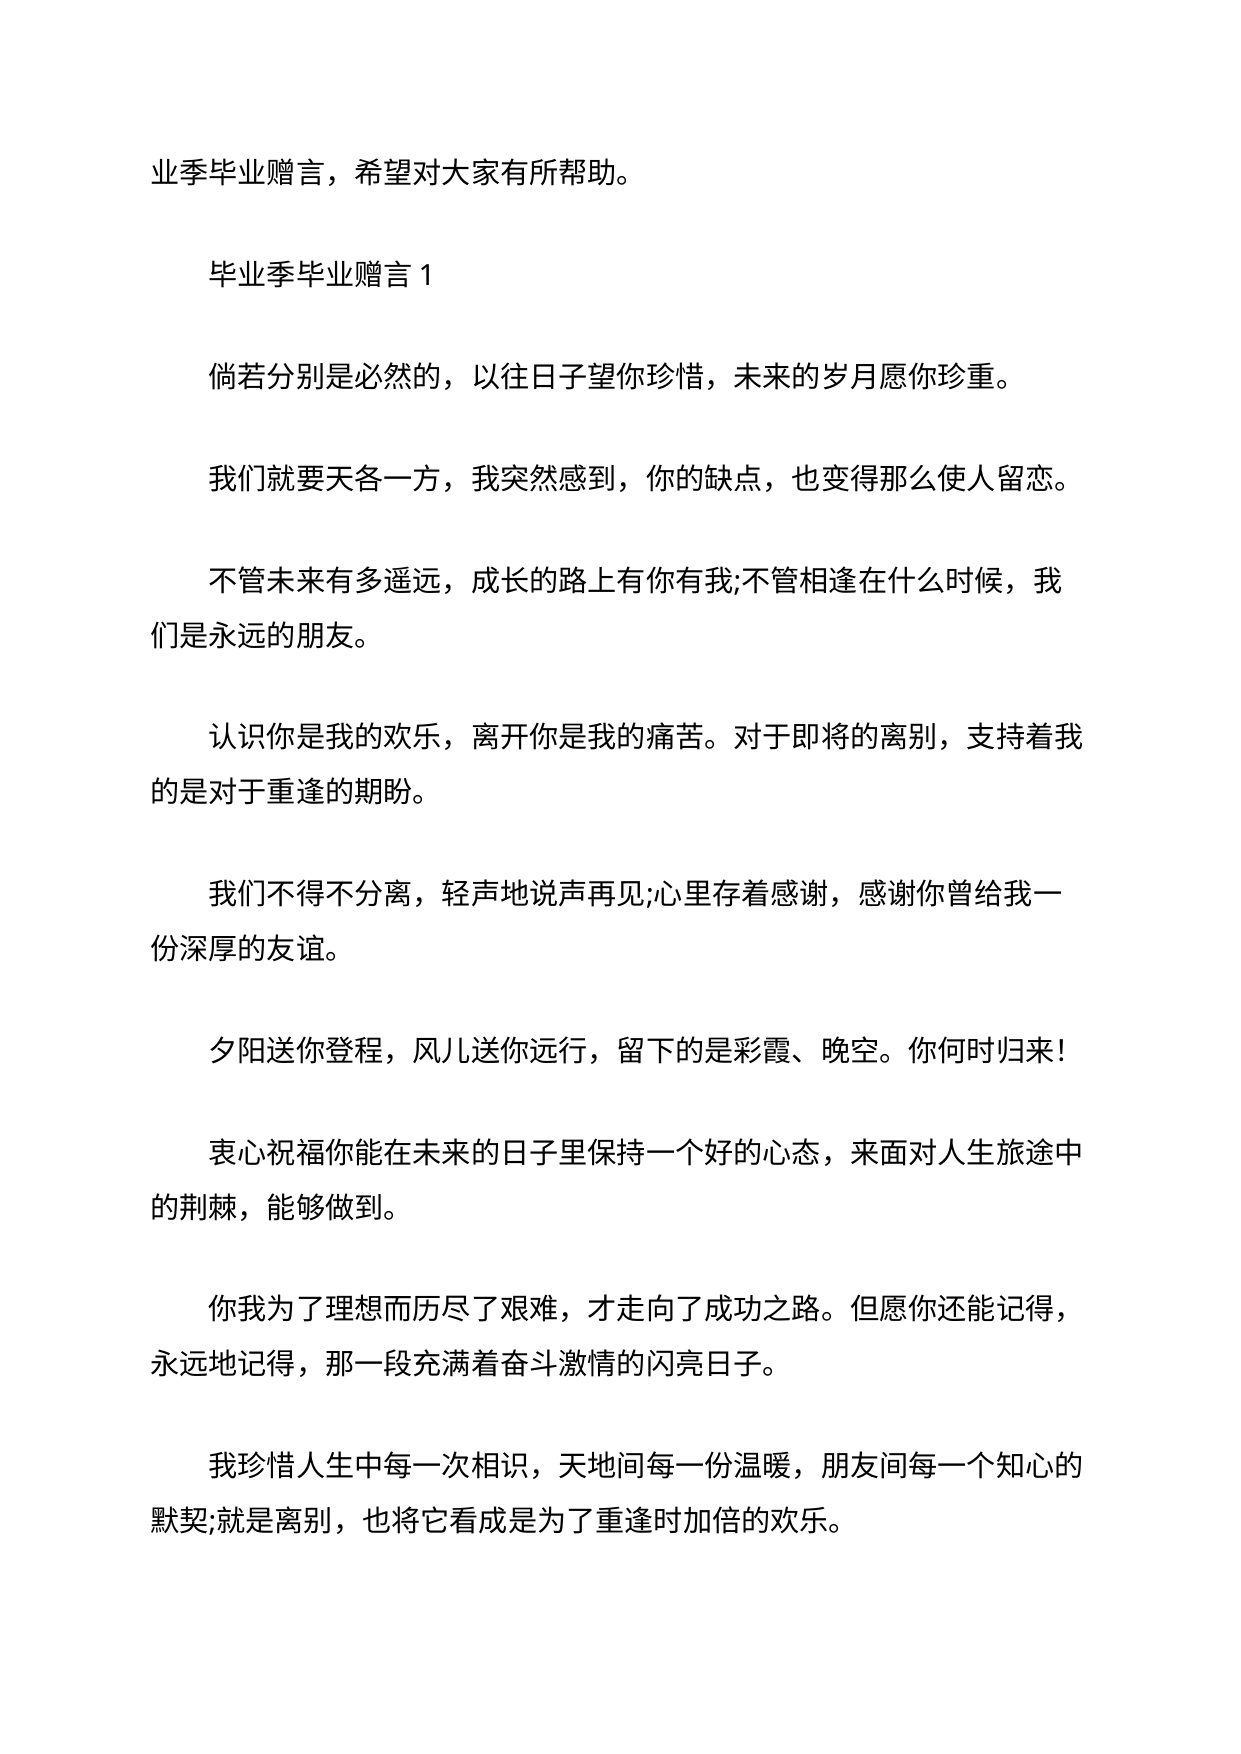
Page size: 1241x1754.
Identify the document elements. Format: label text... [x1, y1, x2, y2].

text 我们就要天各一方，我突然感到，你的缺点，也变得那么使人留恋。 [150, 456, 1090, 498]
text 你我为了理想而历尽了艰难，才走向了成功之路。但愿你还能记得，永远地记得，那一段充满着奋斗激情的闪亮日子。 [150, 1286, 1090, 1383]
text 衷心祝福你能在未来的日子里保持一个好的心态，来面对人生旅途中的荆棘，能够做到。 [150, 1129, 1090, 1226]
text 我珍惜人生中每一次相识，天地间每一份温暖，朋友间每一个知心的默契;就是离别，也将它看成是为了重逢时加倍的欢乐。 [150, 1443, 1090, 1540]
text 夕阳送你登程，风儿送你远行，留下的是彩霞、晚空。你何时归来！ [150, 1027, 1090, 1070]
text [150, 150, 1090, 192]
text 倘若分别是必然的，以往日子望你珍惜，未来的岁月愿你珍重。 [150, 354, 1090, 396]
text 毕业季毕业赠言1 [150, 252, 1090, 294]
text 认识你是我的欢乐，离开你是我的痛苦。对于即将的离别，支持着我的是对于重逢的期盼。 [150, 714, 1090, 811]
text 不管未来有多遥远，成长的路上有你有我;不管相逢在什么时候，我们是永远的朋友。 [150, 557, 1090, 654]
text 我们不得不分离，轻声地说声再见;心里存着感谢，感谢你曾给我一份深厚的友谊。 [150, 871, 1090, 968]
